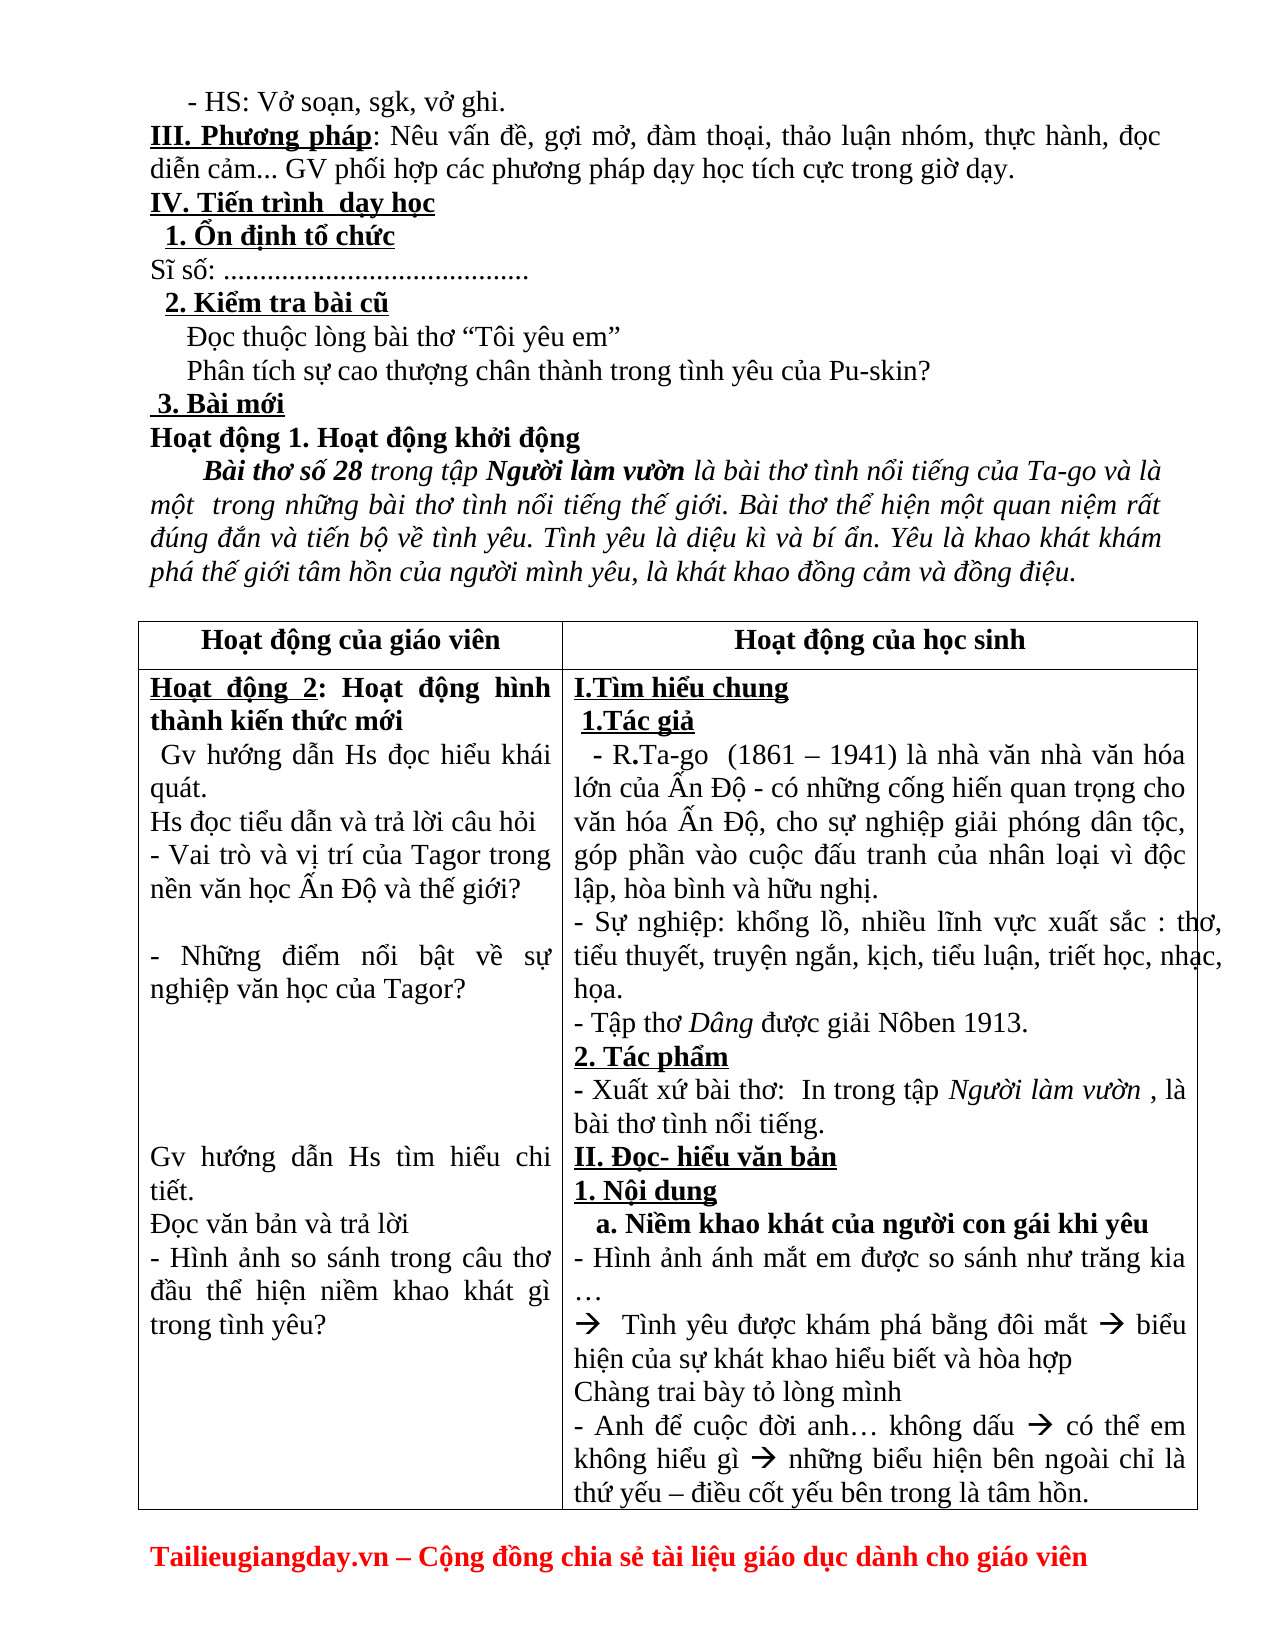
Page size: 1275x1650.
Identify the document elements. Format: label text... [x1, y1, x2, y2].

text Bài thơ số 28 trong tập Người làm vườn là bài thơ tình nổi tiếng của Ta-go và là một trong những bài thơ tình nổi tiếng thế giới. Bài thơ thể hiện một quan niệm rất đúng đắn và tiến bộ về tình yêu. Tình yêu là diệu kì và bí ẩn. Yêu là khao khát khám phá thế giới tâm hồn của người mình yêu, là khát khao đồng cảm và đồng điệu. [150, 453, 1162, 587]
text IV. Tiến trình dạy học [150, 185, 1162, 218]
text 3. Bài mới [150, 386, 1162, 420]
text Hoạt động 1. Hoạt động khởi động [150, 420, 1162, 453]
text 2. Kiểm tra bài cũ [150, 286, 1162, 319]
text III. Phương pháp: Nêu vấn đề, gợi mở, đàm thoại, thảo luận nhóm, thực hành, đọc diễn cảm... GV phối hợp các phương pháp dạy học tích cực trong giờ dạy. [150, 118, 1162, 185]
text Sĩ số: .......................................... [150, 252, 1162, 286]
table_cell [139, 670, 562, 1509]
text - HS: Vở soạn, sgk, vở ghi. [150, 84, 1162, 118]
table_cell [563, 670, 1197, 1509]
text 1. Ổn định tổ chức [150, 218, 1162, 252]
text Đọc thuộc lòng bài thơ “Tôi yêu em” [150, 319, 1162, 353]
table_header Hoạt động của giáo viên [139, 622, 562, 669]
table_header Hoạt động của học sinh [563, 622, 1197, 669]
text Phân tích sự cao thượng chân thành trong tình yêu của Pu-skin? [150, 353, 1162, 386]
